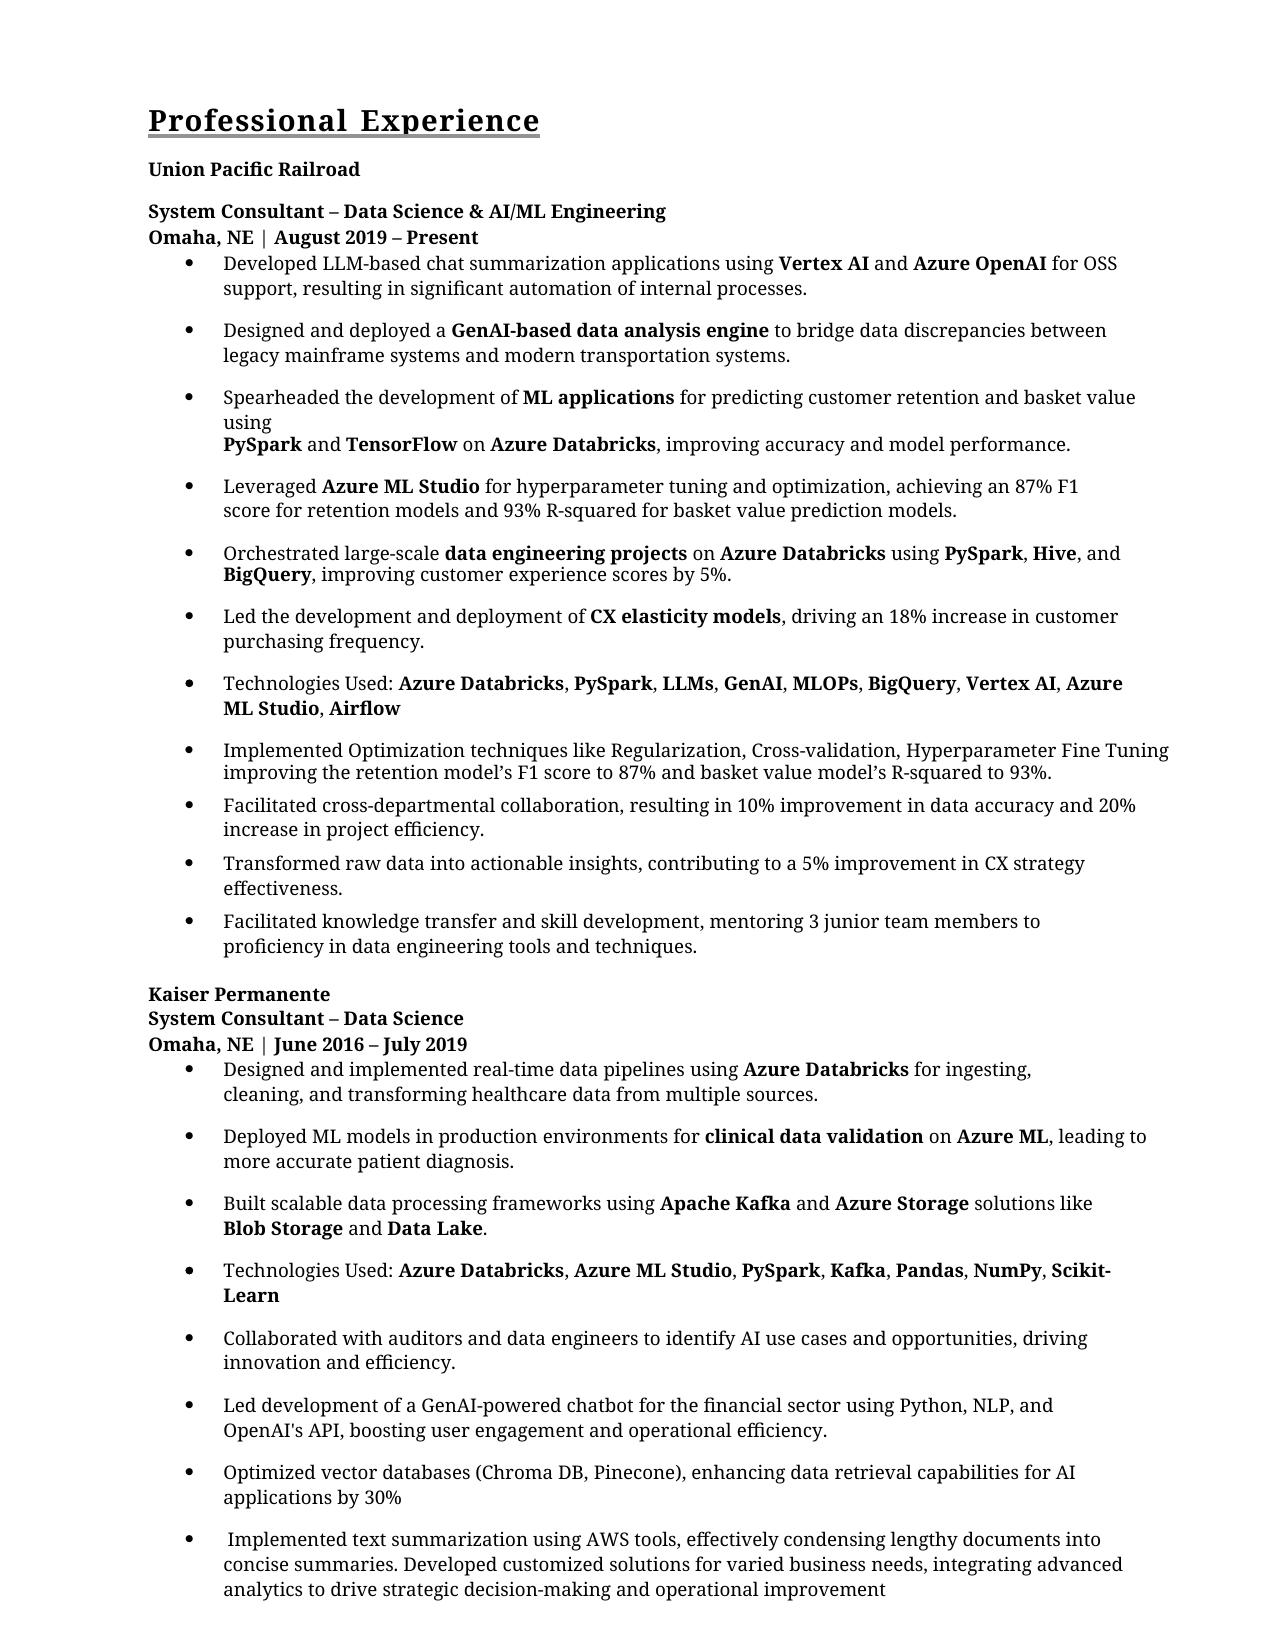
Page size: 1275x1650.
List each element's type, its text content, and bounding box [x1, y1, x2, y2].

list Built scalable data processing frameworks using Apache Kafka and Azure Storage solutions like Blob Storage and Data Lake. [186, 1191, 1098, 1241]
list Collaborated with auditors and data engineers to identify AI use cases and opportunities, driving innovation and efficiency. [186, 1325, 1151, 1375]
list Led the development and deployment of CX elasticity models, driving an 18% increase in customer purchasing frequency. [186, 603, 1162, 653]
list Facilitated cross-departmental collaboration, resulting in 10% improvement in data accuracy and 20% increase in project efficiency. [186, 792, 1161, 842]
list Technologies Used: Azure Databricks, PySpark, LLMs, GenAI, MLOPs, BigQuery, Vertex AI, Azure ML Studio, Airflow [186, 671, 1130, 721]
list Transformed raw data into actionable insights, contributing to a 5% improvement in CX strategy effectiveness. [185, 850, 1175, 901]
list Designed and deployed a GenAI-based data analysis engine to bridge data discrepancies between legacy mainframe systems and modern transportation systems. [186, 317, 1123, 367]
subtitle Union Pacific Railroad [148, 156, 1175, 182]
list Orchestrated large-scale data engineering projects on Azure Databricks using PySpark, Hive, and [185, 540, 1175, 565]
list Developed LLM-based chat summarization applications using Vertex AI and Azure OpenAI for OSS support, resulting in significant automation of internal processes. [186, 250, 1149, 300]
list Deployed ML models in production environments for clinical data validation on Azure ML, leading to more accurate patient diagnosis. [186, 1124, 1152, 1174]
list Implemented Optimization techniques like Regularization, Cross-validation, Hyperparameter Fine Tuning [185, 737, 1175, 763]
list Facilitated knowledge transfer and skill development, mentoring 3 junior team members to proficiency in data engineering tools and techniques. [186, 908, 1135, 959]
list Led development of a GenAI-powered chatbot for the financial sector using Python, NLP, and OpenAI's API, boosting user engagement and operational efficiency. [186, 1392, 1117, 1442]
list Implemented text summarization using AWS tools, effectively condensing lengthy documents into concise summaries. Developed customized solutions for varied business needs, integrating advanced analytics to drive strategic decision-making and operational improvement [186, 1526, 1133, 1602]
text improving the retention model’s F1 score to 87% and basket value model’s R-squared to 93%. [223, 763, 1175, 784]
text BigQuery, improving customer experience scores by 5%. [223, 565, 1175, 586]
list Designed and implemented real-time data pipelines using Azure Databricks for ingesting, cleaning, and transforming healthcare data from multiple sources. [186, 1057, 1102, 1107]
list Leveraged Azure ML Studio for hyperparameter tuning and optimization, achieving an 87% F1 score for retention models and 93% R-squared for basket value prediction models. [186, 473, 1101, 523]
list Optimized vector databases (Chroma DB, Pinecone), enhancing data retrieval capabilities for AI applications by 30% [186, 1459, 1144, 1509]
text System Consultant – Data Science & AI/ML Engineering Omaha, NE | August 2019 – Present [148, 198, 688, 249]
text PySpark and TensorFlow on Azure Databricks, improving accuracy and model performance. [223, 435, 1175, 456]
list Spearheaded the development of ML applications for predicting customer retention and basket value using [185, 384, 1175, 435]
list Technologies Used: Azure Databricks, Azure ML Studio, PySpark, Kafka, Pandas, NumPy, Scikit- Learn [186, 1258, 1118, 1308]
subtitle Professional Experience [148, 100, 1175, 140]
subtitle Kaiser Permanente [148, 984, 1175, 1006]
text System Consultant – Data Science Omaha, NE | June 2016 – July 2019 [148, 1006, 488, 1057]
